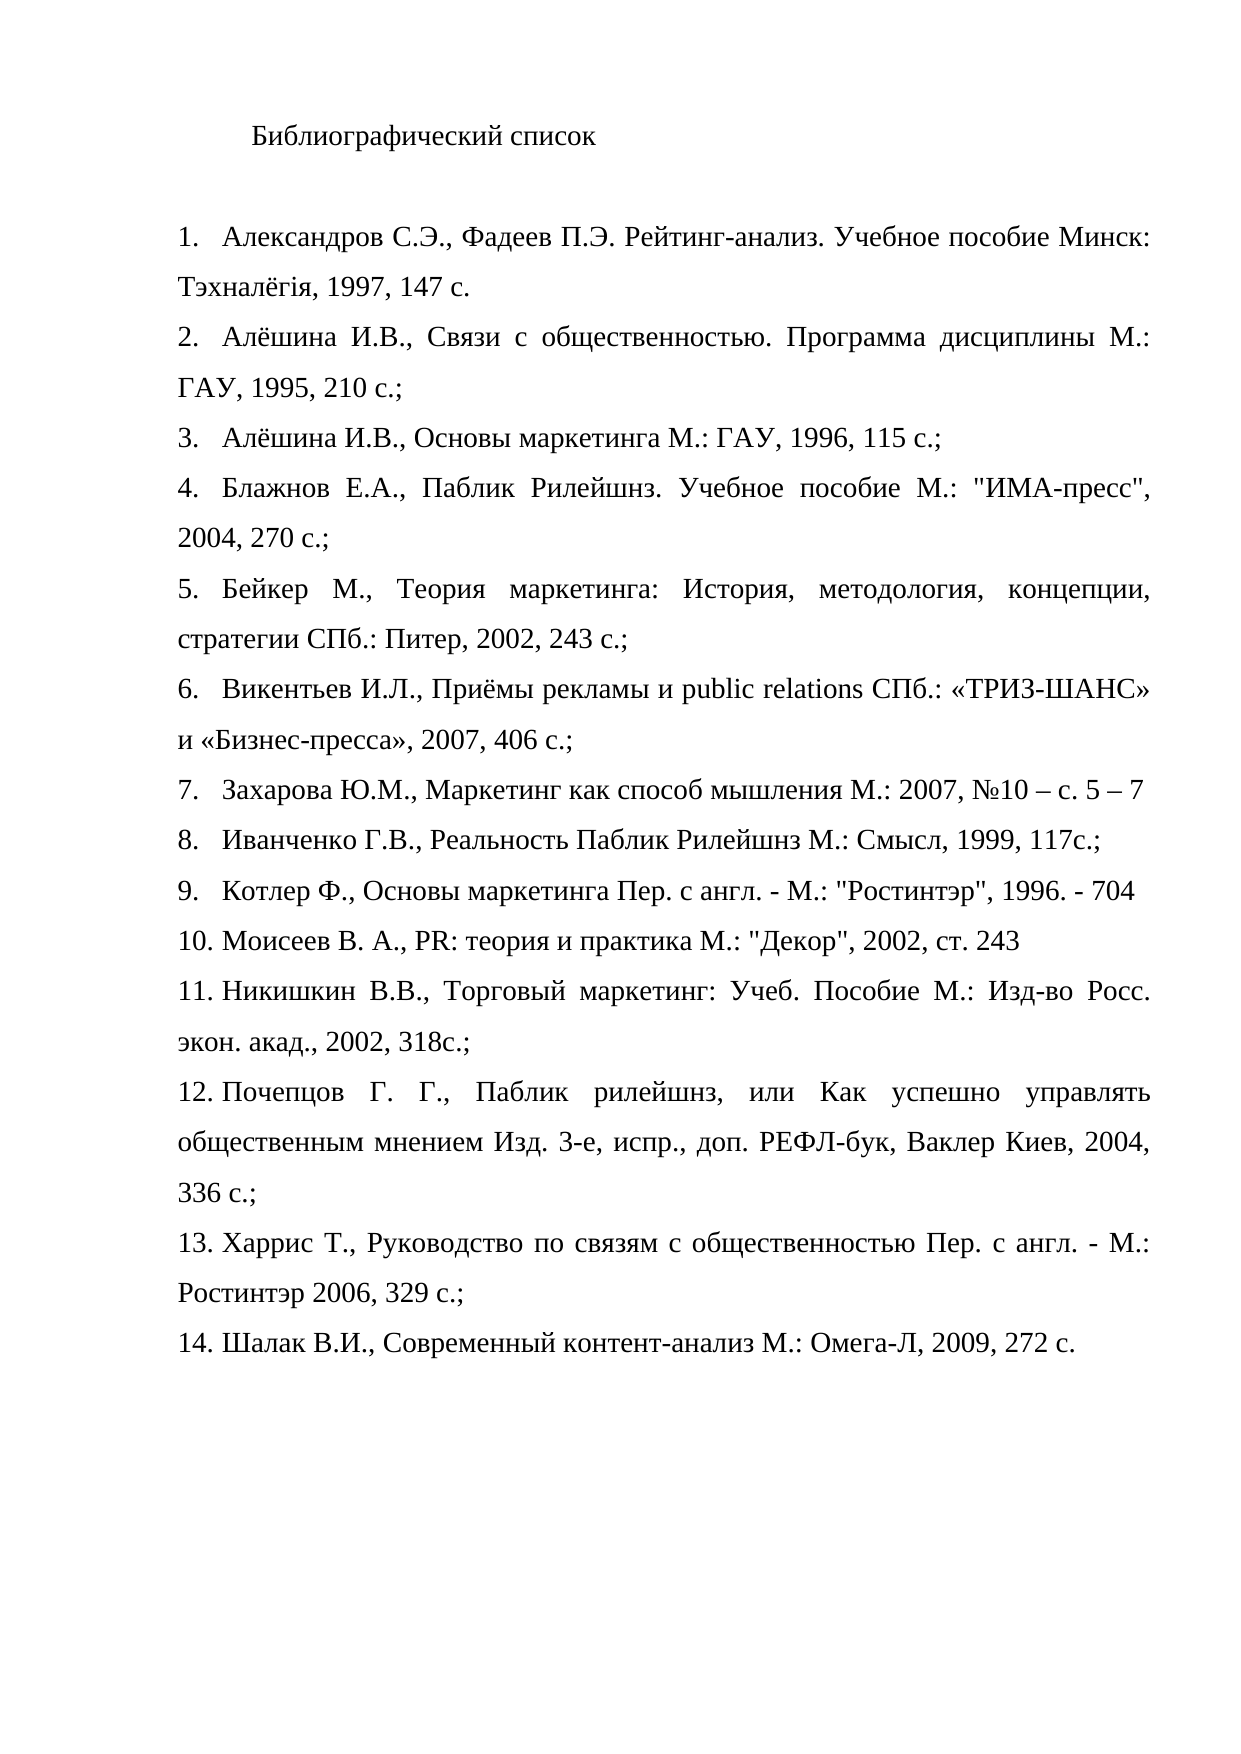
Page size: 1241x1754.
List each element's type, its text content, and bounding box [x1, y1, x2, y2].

list Моисеев В. А., PR: теория и практика М.: "Декор", 2002, ст. 243 [177, 923, 1152, 957]
list Александров С.Э., Фадеев П.Э. Рейтинг-анализ. Учебное пособие Минск: Тэхналёгія, 1997, 147 с. [177, 219, 1152, 303]
list Алёшина И.В., Связи с общественностью. Программа дисциплины М.: ГАУ, 1995, 210 с.; [177, 319, 1152, 403]
list Почепцов Г. Г., Паблик рилейшнз, или Как успешно управлять общественным мнением Изд. 3-е, испр., доп. РЕФЛ-бук, Ваклер Киев, 2004, 336 с.; [177, 1074, 1152, 1208]
list Шалак В.И., Современный контент-анализ М.: Омега-Л, 2009, 272 с. [177, 1326, 1152, 1359]
list Бейкер М., Теория маркетинга: История, методология, концепции, стратегии СПб.: Питер, 2002, 243 с.; [177, 571, 1152, 655]
list Викентьев И.Л., Приёмы рекламы и public relations СПб.: «ТРИЗ-ШАНС» и «Бизнес-пресса», 2007, 406 с.; [177, 672, 1152, 755]
list Харрис Т., Руководство по связям с общественностью Пер. с англ. - М.: Ростинтэр 2006, 329 с.; [177, 1225, 1152, 1309]
list Никишкин В.В., Торговый маркетинг: Учеб. Пособие М.: Изд-во Росс. экон. акад., 2002, 318с.; [177, 973, 1152, 1057]
list Иванченко Г.В., Реальность Паблик Рилейшнз М.: Смысл, 1999, 117с.; [177, 822, 1152, 856]
list Блажнов Е.А., Паблик Рилейшнз. Учебное пособие М.: "ИМА-пресс", 2004, 270 с.; [177, 470, 1152, 554]
list Котлер Ф., Основы маркетинга Пер. с англ. - М.: "Ростинтэр", 1996. - 704 [177, 873, 1152, 906]
list Захарова Ю.М., Маркетинг как способ мышления М.: 2007, №10 – с. 5 – 7 [177, 772, 1152, 806]
text Библиографический список [177, 118, 1152, 152]
list Алёшина И.В., Основы маркетинга М.: ГАУ, 1996, 115 с.; [177, 420, 1152, 453]
